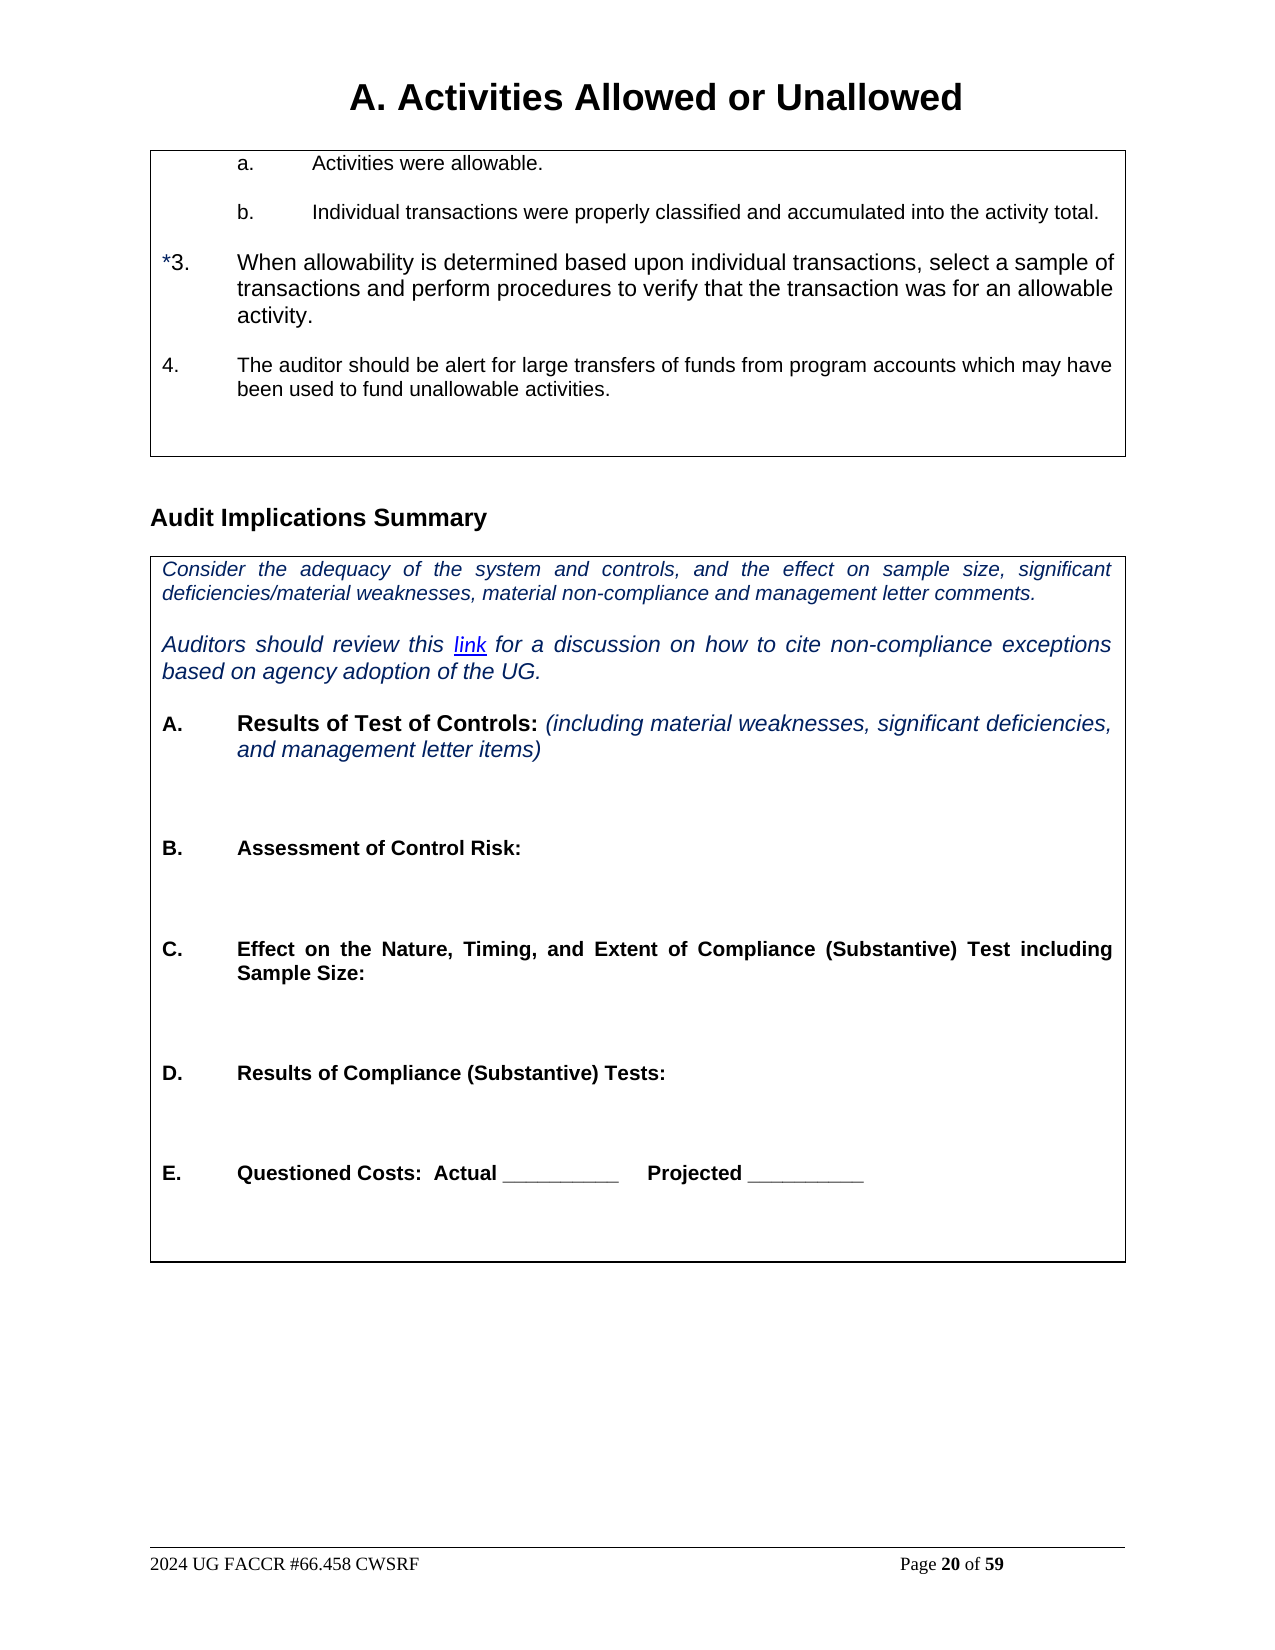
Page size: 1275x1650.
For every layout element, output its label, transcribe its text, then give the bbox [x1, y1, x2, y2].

table_header Consider the adequacy of the system and controls, and the effect on sample size, significant deficiencies/material weaknesses, material non-compliance and management letter comments. Auditors should review this link for a discussion on how to cite non-compliance exceptions based on agency adoption of the UG. Results of Test of Controls: (including material weaknesses, significant deficiencies, and management letter items) Assessment of Control Risk: Effect on the Nature, Timing, and Extent of Compliance (Substantive) Test including Sample Size: Results of Compliance (Substantive) Tests: Questioned Costs: Actual __________ Projected __________ [151, 557, 1125, 1261]
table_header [151, 151, 1125, 456]
subtitle Audit Implications Summary [150, 506, 1125, 531]
